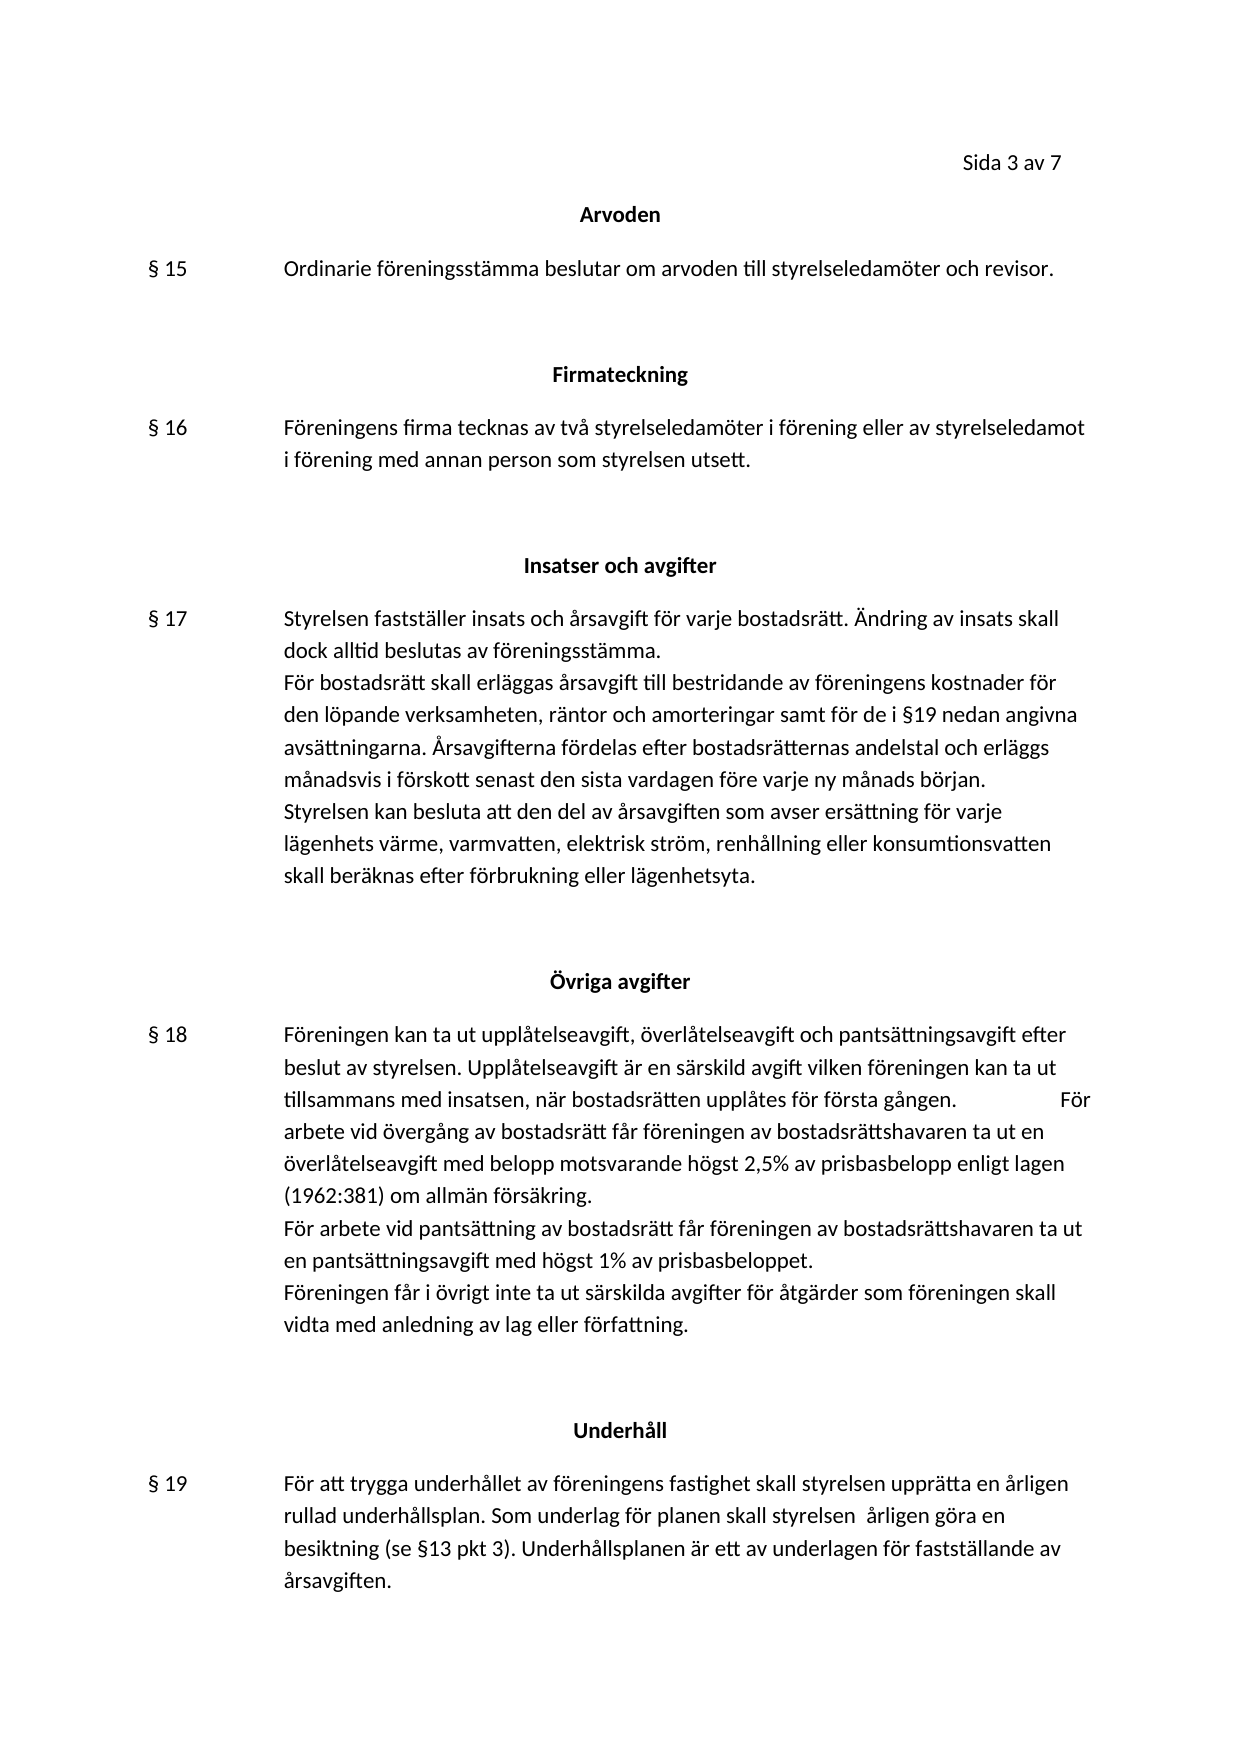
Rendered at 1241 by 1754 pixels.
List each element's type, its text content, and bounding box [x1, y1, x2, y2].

text § 17 Styrelsen fastställer insats och årsavgift för varje bostadsrätt. Ändring av insats skall dock alltid beslutas av föreningsstämma. För bostadsrätt skall erläggas årsavgift till bestridande av föreningens kostnader för den löpande verksamheten, räntor och amorteringar samt för de i §19 nedan angivna avsättningarna. Årsavgifterna fördelas efter bostadsrätternas andelstal och erläggs månadsvis i förskott senast den sista vardagen före varje ny månads början. Styrelsen kan besluta att den del av årsavgiften som avser ersättning för varje lägenhets värme, varmvatten, elektrisk ström, renhållning eller konsumtionsvatten skall beräknas efter förbrukning eller lägenhetsyta. [148, 604, 1093, 889]
text Firmateckning [148, 360, 1093, 388]
text § 16 Föreningens firma tecknas av två styrelseledamöter i förening eller av styrelseledamot i förening med annan person som styrelsen utsett. [148, 413, 1093, 473]
text Övriga avgifter [148, 967, 1093, 996]
text Sida 3 av 7 [827, 148, 1093, 176]
text § 18 Föreningen kan ta ut upplåtelseavgift, överlåtelseavgift och pantsättningsavgift efter beslut av styrelsen. Upplåtelseavgift är en särskild avgift vilken föreningen kan ta ut tillsammans med insatsen, när bostadsrätten upplåtes för första gången. För arbete vid övergång av bostadsrätt får föreningen av bostadsrättshavaren ta ut en överlåtelseavgift med belopp motsvarande högst 2,5% av prisbasbelopp enligt lagen (1962:381) om allmän försäkring. För arbete vid pantsättning av bostadsrätt får föreningen av bostadsrättshavaren ta ut en pantsättningsavgift med högst 1% av prisbasbeloppet. Föreningen får i övrigt inte ta ut särskilda avgifter för åtgärder som föreningen skall vidta med anledning av lag eller författning. [148, 1021, 1093, 1338]
text § 15 Ordinarie föreningsstämma beslutar om arvoden till styrelseledamöter och revisor. [148, 254, 1093, 282]
text § 19 För att trygga underhållet av föreningens fastighet skall styrelsen upprätta en årligen rullad underhållsplan. Som underlag för planen skall styrelsen årligen göra en besiktning (se §13 pkt 3). Underhållsplanen är ett av underlagen för fastställande av årsavgiften. [148, 1469, 1093, 1594]
text Underhåll [148, 1416, 1093, 1444]
text Insatser och avgifter [148, 551, 1093, 579]
text Arvoden [148, 201, 1093, 229]
